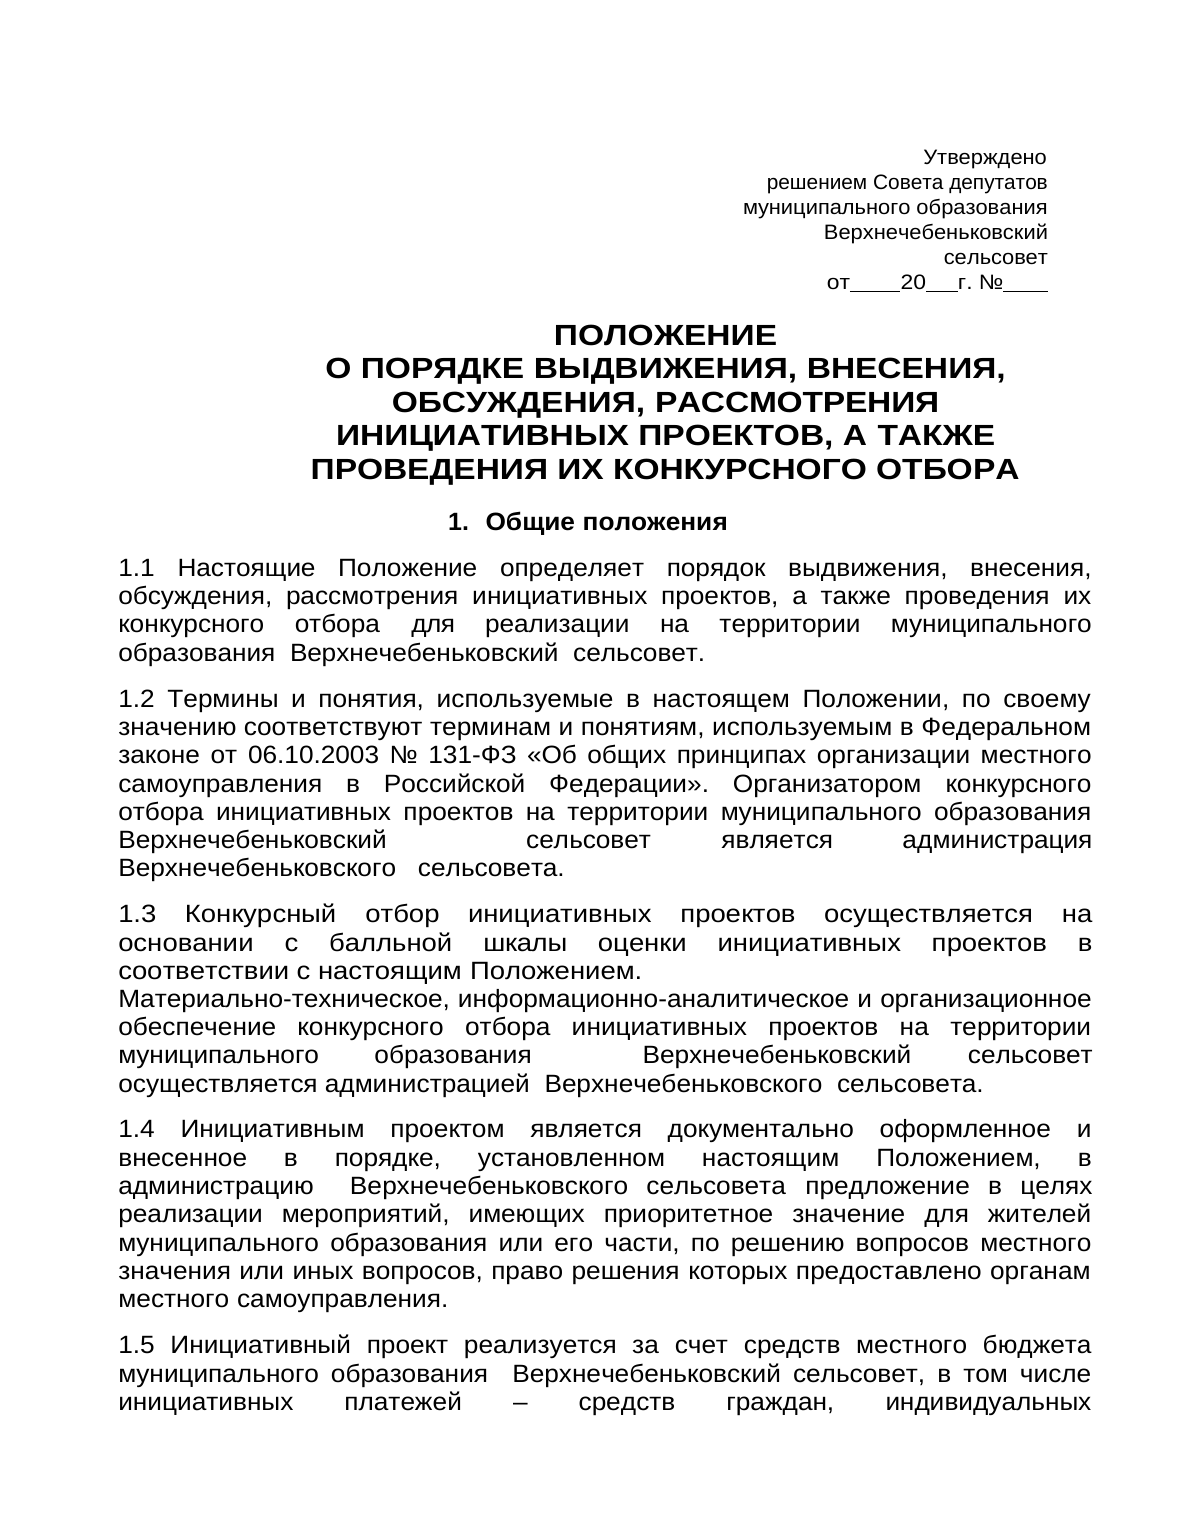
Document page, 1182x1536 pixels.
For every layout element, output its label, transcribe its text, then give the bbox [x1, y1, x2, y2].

text 1.1 Настоящие Положение определяет порядок выдвижения, внесения, обсуждения, рассмотрения инициативных проектов, а также проведения их конкурсного отбора для реализации на территории муниципального образования Верхнечебеньковский сельсовет. [118, 554, 1093, 666]
text 1.2 Термины и понятия, используемые в настоящем Положении, по своему значению соответствуют терминам и понятиям, используемым в Федеральном законе от 06.10.2003 № 131-ФЗ «Об общих принципах организации местного самоуправления в Российской Федерации». Организатором конкурсного отбора инициативных проектов на территории муниципального образования Верхнечебеньковский сельсовет является администрация Верхнечебеньковского сельсовета. [118, 684, 1093, 882]
text ПРОВЕДЕНИЯ ИХ КОНКУРСНОГО ОТБОРА [303, 452, 1028, 486]
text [118, 1331, 1093, 1416]
text 1.4 Инициативным проектом является документально оформленное и внесенное в порядке, установленном настоящим Положением, в администрацию Верхнечебеньковского сельсовета предложение в целях реализации мероприятий, имеющих приоритетное значение для жителей муниципального образования или его части, по решению вопросов местного значения или иных вопросов, право решения которых предоставлено органам местного самоуправления. [118, 1115, 1093, 1313]
list Общие положения [148, 511, 1028, 536]
text Материально-техническое, информационно-аналитическое и организационное обеспечение конкурсного отбора инициативных проектов на территории муниципального образования Верхнечебеньковский сельсовет осуществляется администрацией Верхнечебеньковского сельсовета. [118, 984, 1093, 1097]
text 1.3 Конкурсный отбор инициативных проектов осуществляется на основании с балльной шкалы оценки инициативных проектов в соответствии с настоящим Положением. [118, 900, 1093, 984]
text муниципального образования Верхнечебеньковский сельсовет [735, 194, 1048, 269]
text ПОЛОЖЕНИЕ [303, 318, 1028, 351]
text решением Совета депутатов [148, 169, 1048, 194]
text О ПОРЯДКЕ ВЫДВИЖЕНИЯ, ВНЕСЕНИЯ, ОБСУЖДЕНИЯ, РАССМОТРЕНИЯ ИНИЦИАТИВНЫХ ПРОЕКТОВ, А ТАКЖЕ [303, 351, 1028, 452]
text Утверждено [148, 144, 1048, 169]
text от 20 г. № [148, 269, 1048, 294]
